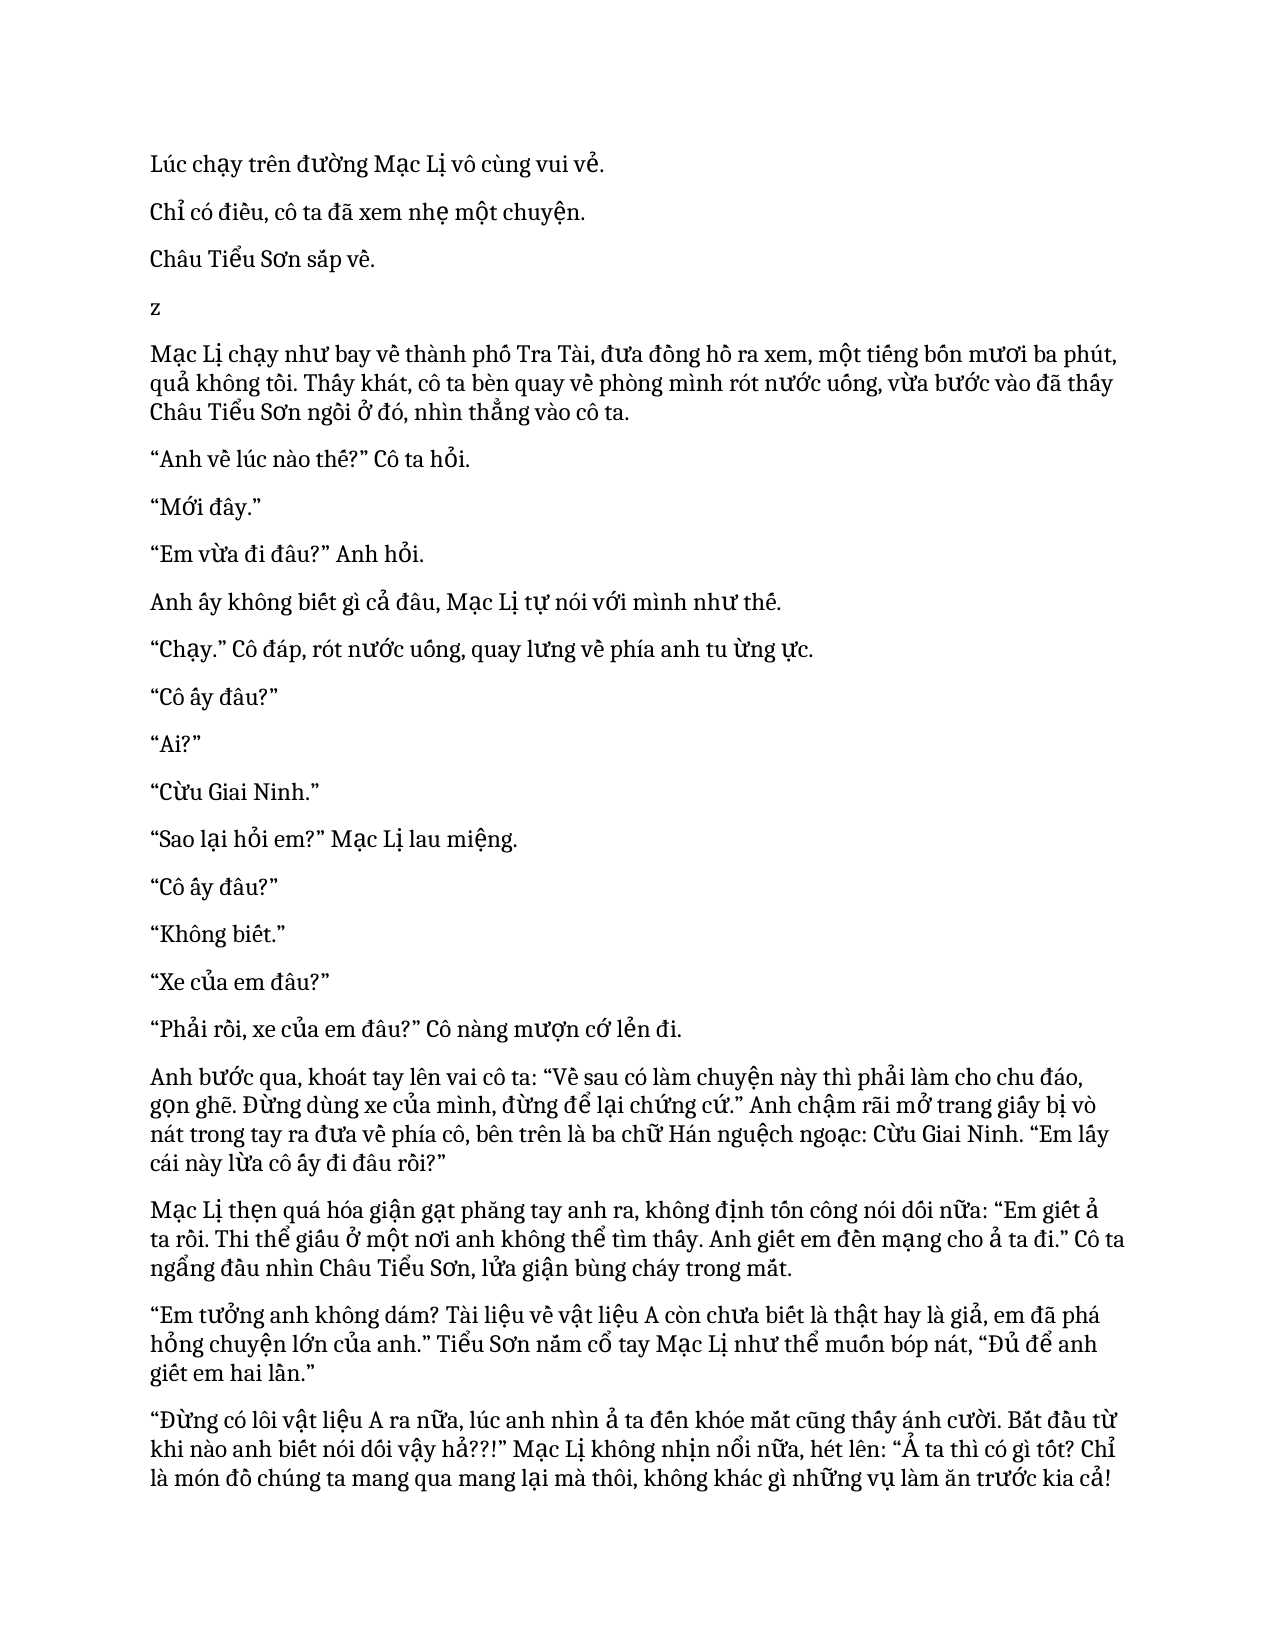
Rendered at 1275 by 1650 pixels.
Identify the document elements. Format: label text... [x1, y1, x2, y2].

text z [150, 292, 1125, 321]
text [150, 1406, 1125, 1492]
text “Chạy.” Cô đáp, rót nước uống, quay lưng về phía anh tu ừng ực. [150, 635, 1125, 664]
text Anh ấy không biết gì cả đâu, Mạc Lị tự nói với mình như thế. [150, 587, 1125, 616]
text “Sao lại hỏi em?” Mạc Lị lau miệng. [150, 825, 1125, 854]
text “Em tưởng anh không dám? Tài liệu về vật liệu A còn chưa biết là thật hay là giả, em đã phá hỏng chuyện lớn của anh.” Tiểu Sơn nắm cổ tay Mạc Lị như thể muốn bóp nát, “Đủ để anh giết em hai lần.” [150, 1301, 1125, 1387]
text “Mới đây.” [150, 492, 1125, 521]
text “Anh về lúc nào thế?” Cô ta hỏi. [150, 445, 1125, 474]
text Anh bước qua, khoát tay lên vai cô ta: “Về sau có làm chuyện này thì phải làm cho chu đáo, gọn ghẽ. Đừng dùng xe của mình, đừng để lại chứng cứ.” Anh chậm rãi mở trang giấy bị vò nát trong tay ra đưa về phía cô, bên trên là ba chữ Hán nguệch ngoạc: Cừu Giai Ninh. “Em lấy cái này lừa cô ấy đi đâu rồi?” [150, 1062, 1125, 1177]
text “Em vừa đi đâu?” Anh hỏi. [150, 540, 1125, 569]
text “Cừu Giai Ninh.” [150, 777, 1125, 806]
text “Phải rồi, xe của em đâu?” Cô nàng mượn cớ lẻn đi. [150, 1015, 1125, 1044]
text “Cô ấy đâu?” [150, 872, 1125, 901]
text “Xe của em đâu?” [150, 967, 1125, 996]
text “Ai?” [150, 730, 1125, 759]
text Mạc Lị thẹn quá hóa giận gạt phăng tay anh ra, không định tốn công nói dối nữa: “Em giết ả ta rồi. Thi thể giấu ở một nơi anh không thể tìm thấy. Anh giết em đền mạng cho ả ta đi.” Cô ta ngẩng đầu nhìn Châu Tiểu Sơn, lửa giận bùng cháy trong mắt. [150, 1196, 1125, 1282]
text “Cô ấy đâu?” [150, 682, 1125, 711]
text Châu Tiểu Sơn sắp về. [150, 245, 1125, 274]
text Lúc chạy trên đường Mạc Lị vô cùng vui vẻ. [150, 150, 1125, 179]
text Chỉ có điều, cô ta đã xem nhẹ một chuyện. [150, 197, 1125, 226]
text Mạc Lị chạy như bay về thành phố Tra Tài, đưa đồng hồ ra xem, một tiếng bốn mươi ba phút, quả không tồi. Thấy khát, cô ta bèn quay về phòng mình rót nước uống, vừa bước vào đã thấy Châu Tiểu Sơn ngồi ở đó, nhìn thẳng vào cô ta. [150, 340, 1125, 426]
text “Không biết.” [150, 920, 1125, 949]
